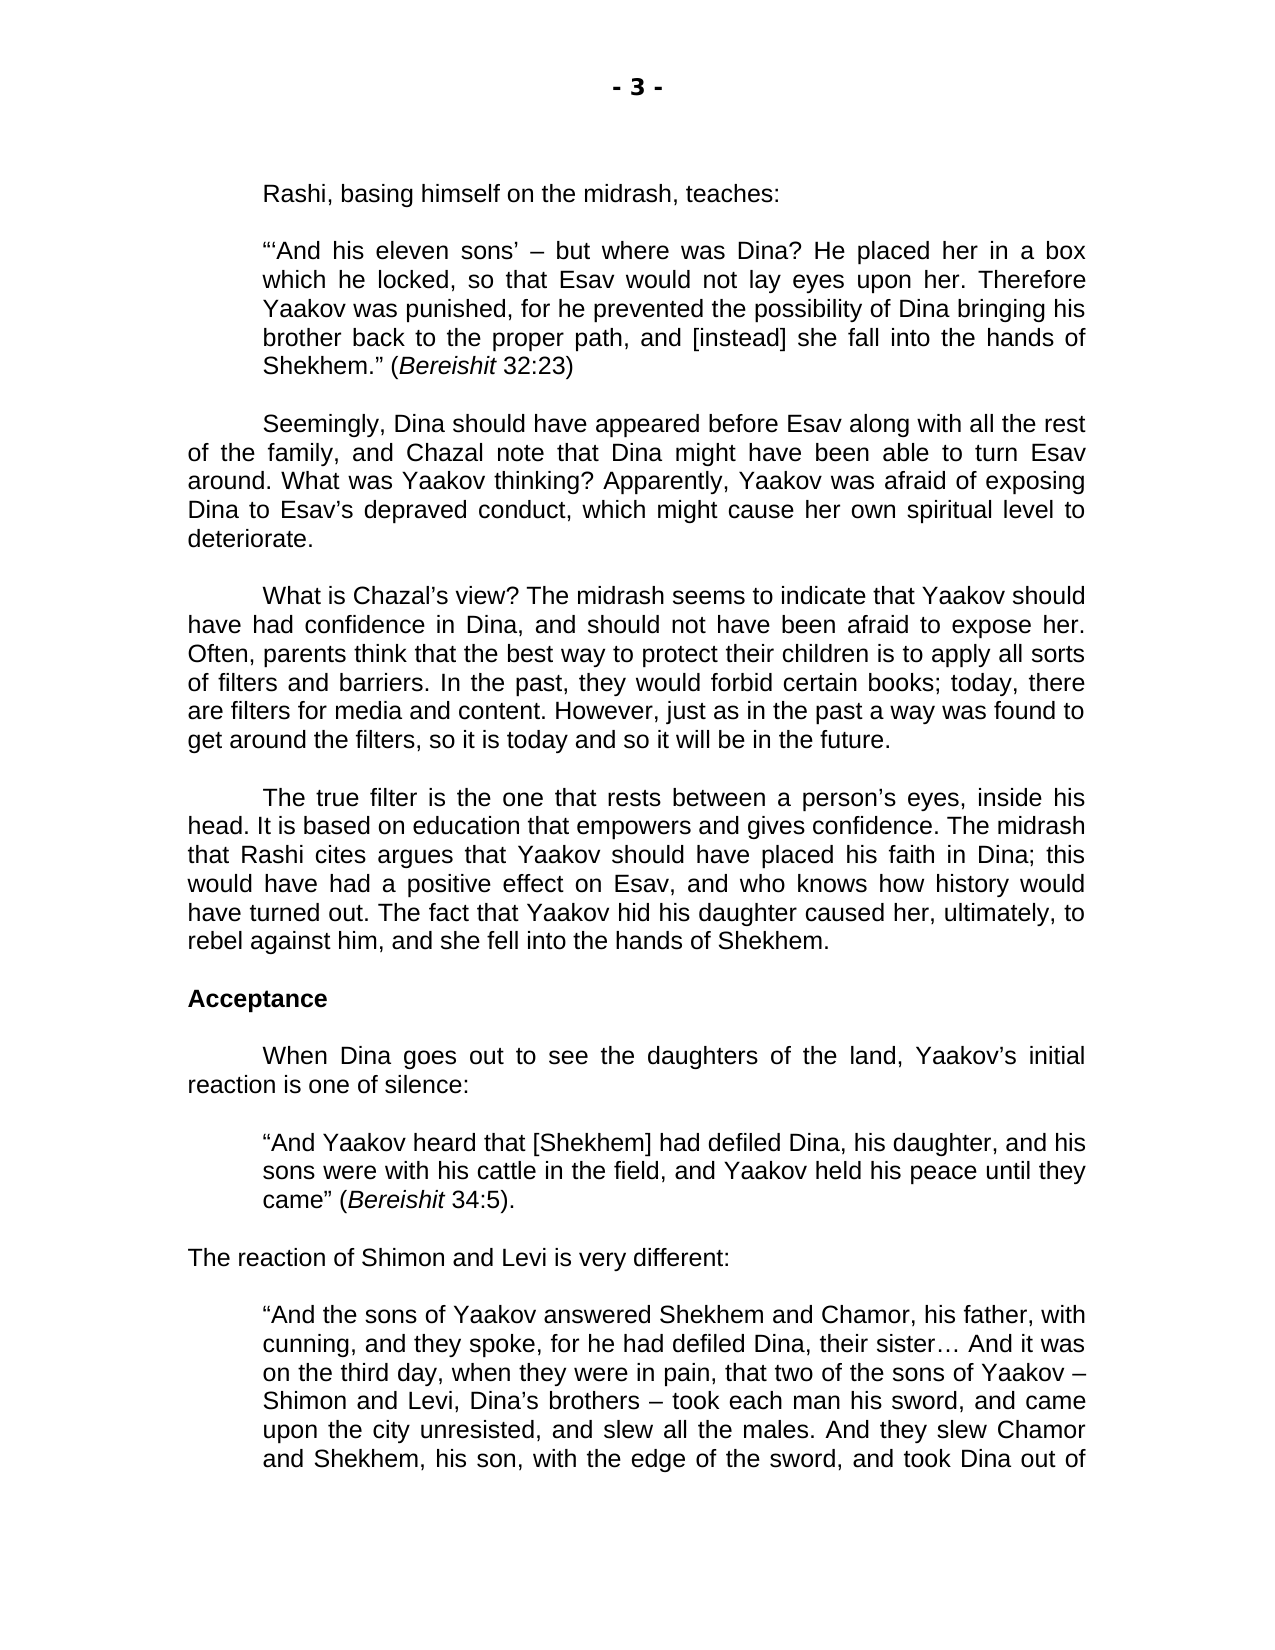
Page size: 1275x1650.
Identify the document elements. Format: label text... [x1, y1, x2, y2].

text “And Yaakov heard that [Shekhem] had defiled Dina, his daughter, and his sons were with his cattle in the field, and Yaakov held his peace until they came” (Bereishit 34:5). [262, 1127, 1087, 1214]
text Seemingly, Dina should have appeared before Esav along with all the rest of the family, and Chazal note that Dina might have been able to turn Esav around. What was Yaakov thinking? Apparently, Yaakov was afraid of exposing Dina to Esav’s depraved conduct, which might cause her own spiritual level to deteriorate. [187, 409, 1087, 552]
text Rashi, basing himself on the midrash, teaches: [187, 179, 1087, 207]
text “‘And his eleven sons’ – but where was Dina? He placed her in a box which he locked, so that Esav would not lay eyes upon her. Therefore Yaakov was punished, for he prevented the possibility of Dina bringing his brother back to the proper path, and [instead] she fall into the hands of Shekhem.” (Bereishit 32:23) [262, 236, 1087, 380]
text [262, 1300, 1087, 1472]
text The reaction of Shimon and Levi is very different: [187, 1242, 1087, 1271]
text What is Chazal’s view? The midrash seems to indicate that Yaakov should have had confidence in Dina, and should not have been afraid to expose her. Often, parents think that the best way to protect their children is to apply all sorts of filters and barriers. In the past, they would forbid certain books; today, there are filters for media and content. However, just as in the past a way was found to get around the filters, so it is today and so it will be in the future. [187, 581, 1087, 754]
text The true filter is the one that rests between a person’s eyes, inside his head. It is based on education that empowers and gives confidence. The midrash that Rashi cites argues that Yaakov should have placed his faith in Dina; this would have had a positive effect on Esav, and who knows how history would have turned out. The fact that Yaakov hid his daughter caused her, ultimately, to rebel against him, and she fell into the hands of Shekhem. [187, 782, 1087, 955]
text When Dina goes out to see the daughters of the land, Yaakov’s initial reaction is one of silence: [187, 1041, 1087, 1099]
text Acceptance [187, 984, 1087, 1012]
